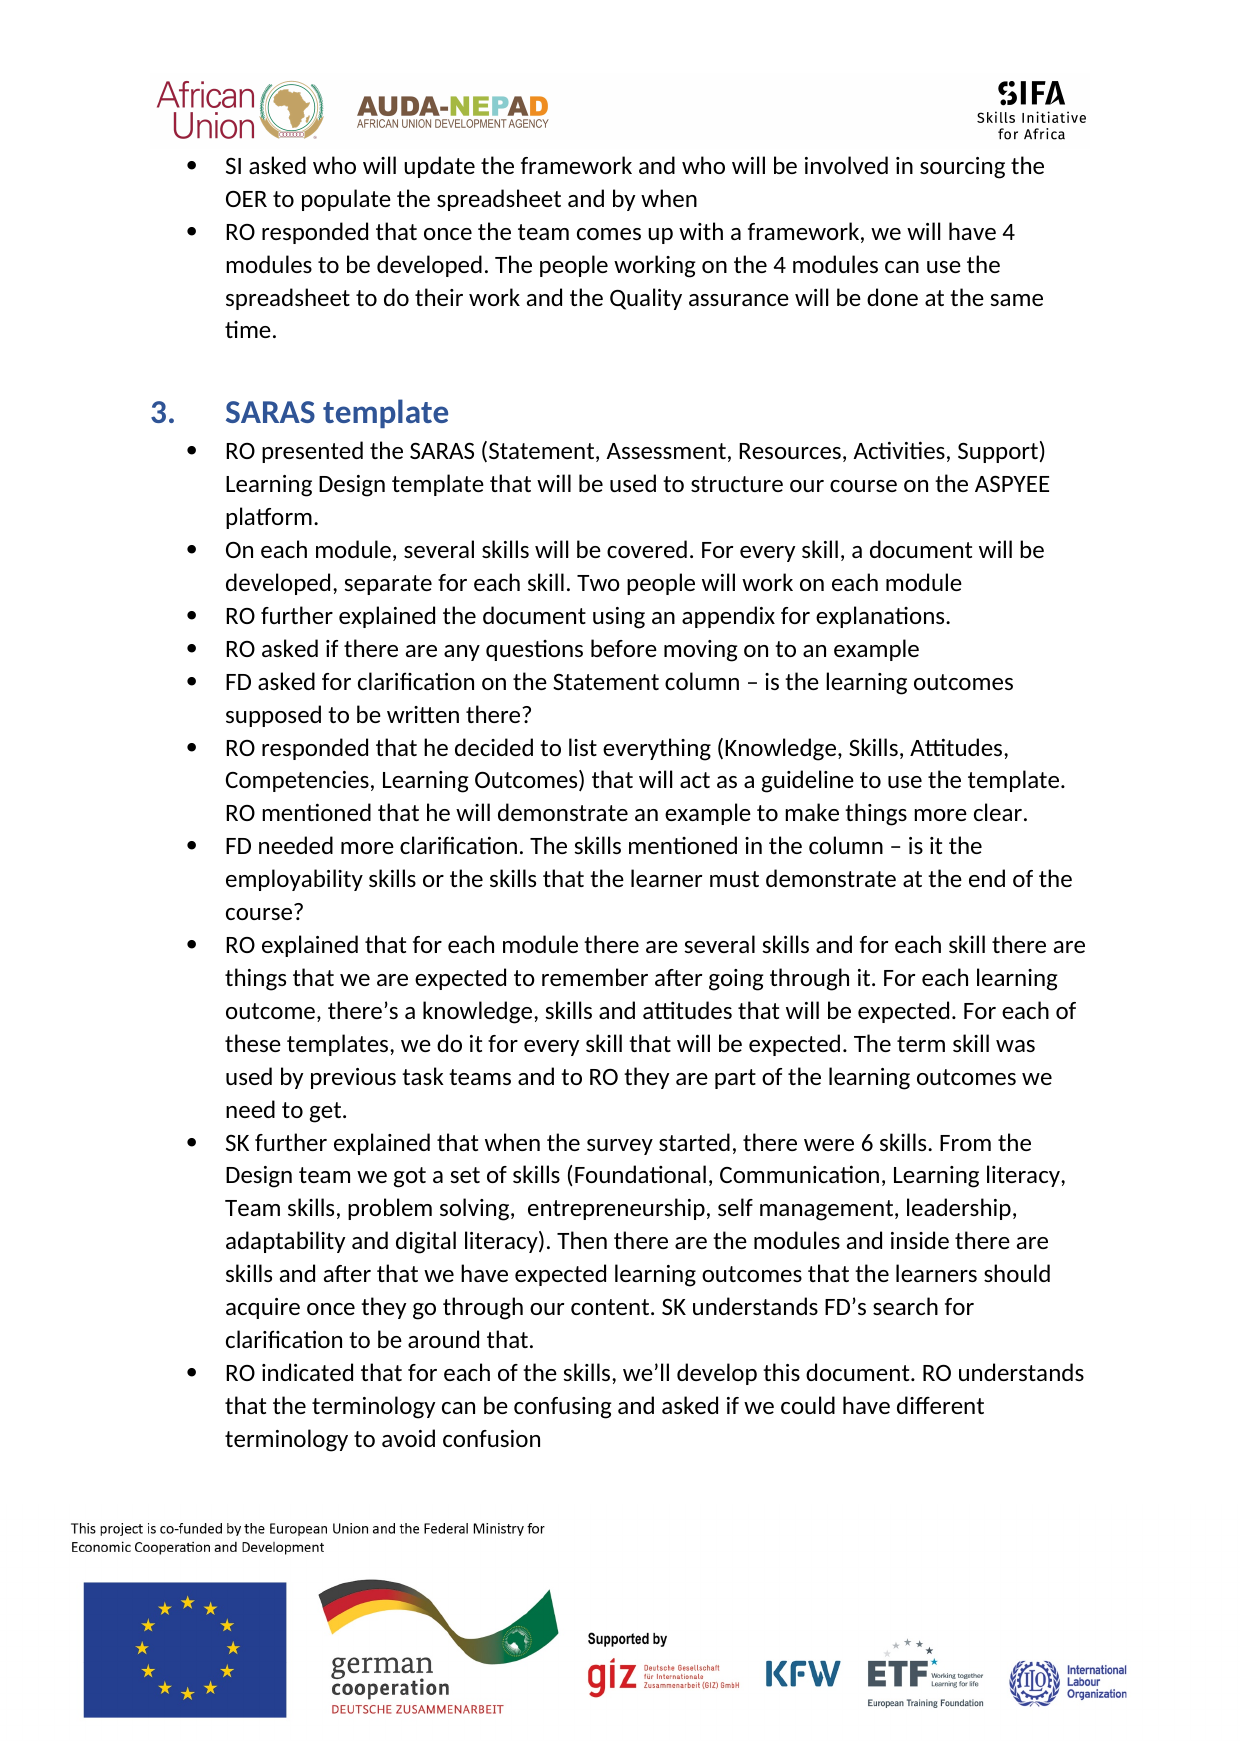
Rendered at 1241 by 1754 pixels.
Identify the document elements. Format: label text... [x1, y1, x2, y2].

list RO responded that he decided to list everything (Knowledge, Skills, Attitudes, Competencies, Learning Outcomes) that will act as a guideline to use the template. RO mentioned that he will demonstrate an example to make things more clear. [187, 732, 1090, 828]
list FD needed more clarification. The skills mentioned in the column – is it the employability skills or the skills that the learner must demonstrate at the end of the course? [187, 830, 1090, 927]
list On each module, several skills will be covered. For every skill, a document will be developed, separate for each skill. Two people will work on each module [187, 534, 1090, 598]
list RO explained that for each module there are several skills and for each skill there are things that we are expected to remember after going through it. For each learning outcome, there’s a knowledge, skills and attitudes that will be expected. For each of these templates, we do it for every skill that will be expected. The term skill was used by previous task teams and to RO they are part of the learning outcomes we need to get. [187, 929, 1090, 1124]
list FD asked for clarification on the Statement column – is the learning outcomes supposed to be written there? [187, 666, 1090, 729]
list SK further explained that when the survey started, there were 6 skills. From the Design team we got a set of skills (Foundational, Communication, Learning literacy, Team skills, problem solving, entrepreneurship, self management, leadership, adaptability and digital literacy). Then there are the modules and inside there are skills and after that we have expected learning outcomes that the learners should acquire once they go through our content. SK understands FD’s search for clarification to be around that. [187, 1127, 1090, 1355]
list SI asked who will update the framework and who will be involved in sourcing the OER to populate the spreadsheet and by when [187, 150, 1090, 213]
list SARAS template [150, 391, 1090, 432]
picture [150, 73, 1091, 149]
list RO asked if there are any questions before moving on to an example [187, 633, 1090, 663]
list RO presented the SARAS (Statement, Assessment, Resources, Activities, Support) Learning Design template that will be used to structure our course on the ASPYEE platform. [187, 435, 1090, 532]
list RO indicated that for each of the skills, we’ll develop this document. RO understands that the terminology can be confusing and asked if we could have different terminology to avoid confusion [187, 1357, 1090, 1453]
list RO responded that once the team comes up with a framework, we will have 4 modules to be developed. The people working on the 4 modules can use the spreadsheet to do their work and the Quality assurance will be done at the same time. [187, 216, 1090, 345]
list RO further explained the document using an appendix for explanations. [187, 600, 1090, 631]
picture [0, 1504, 1241, 1741]
